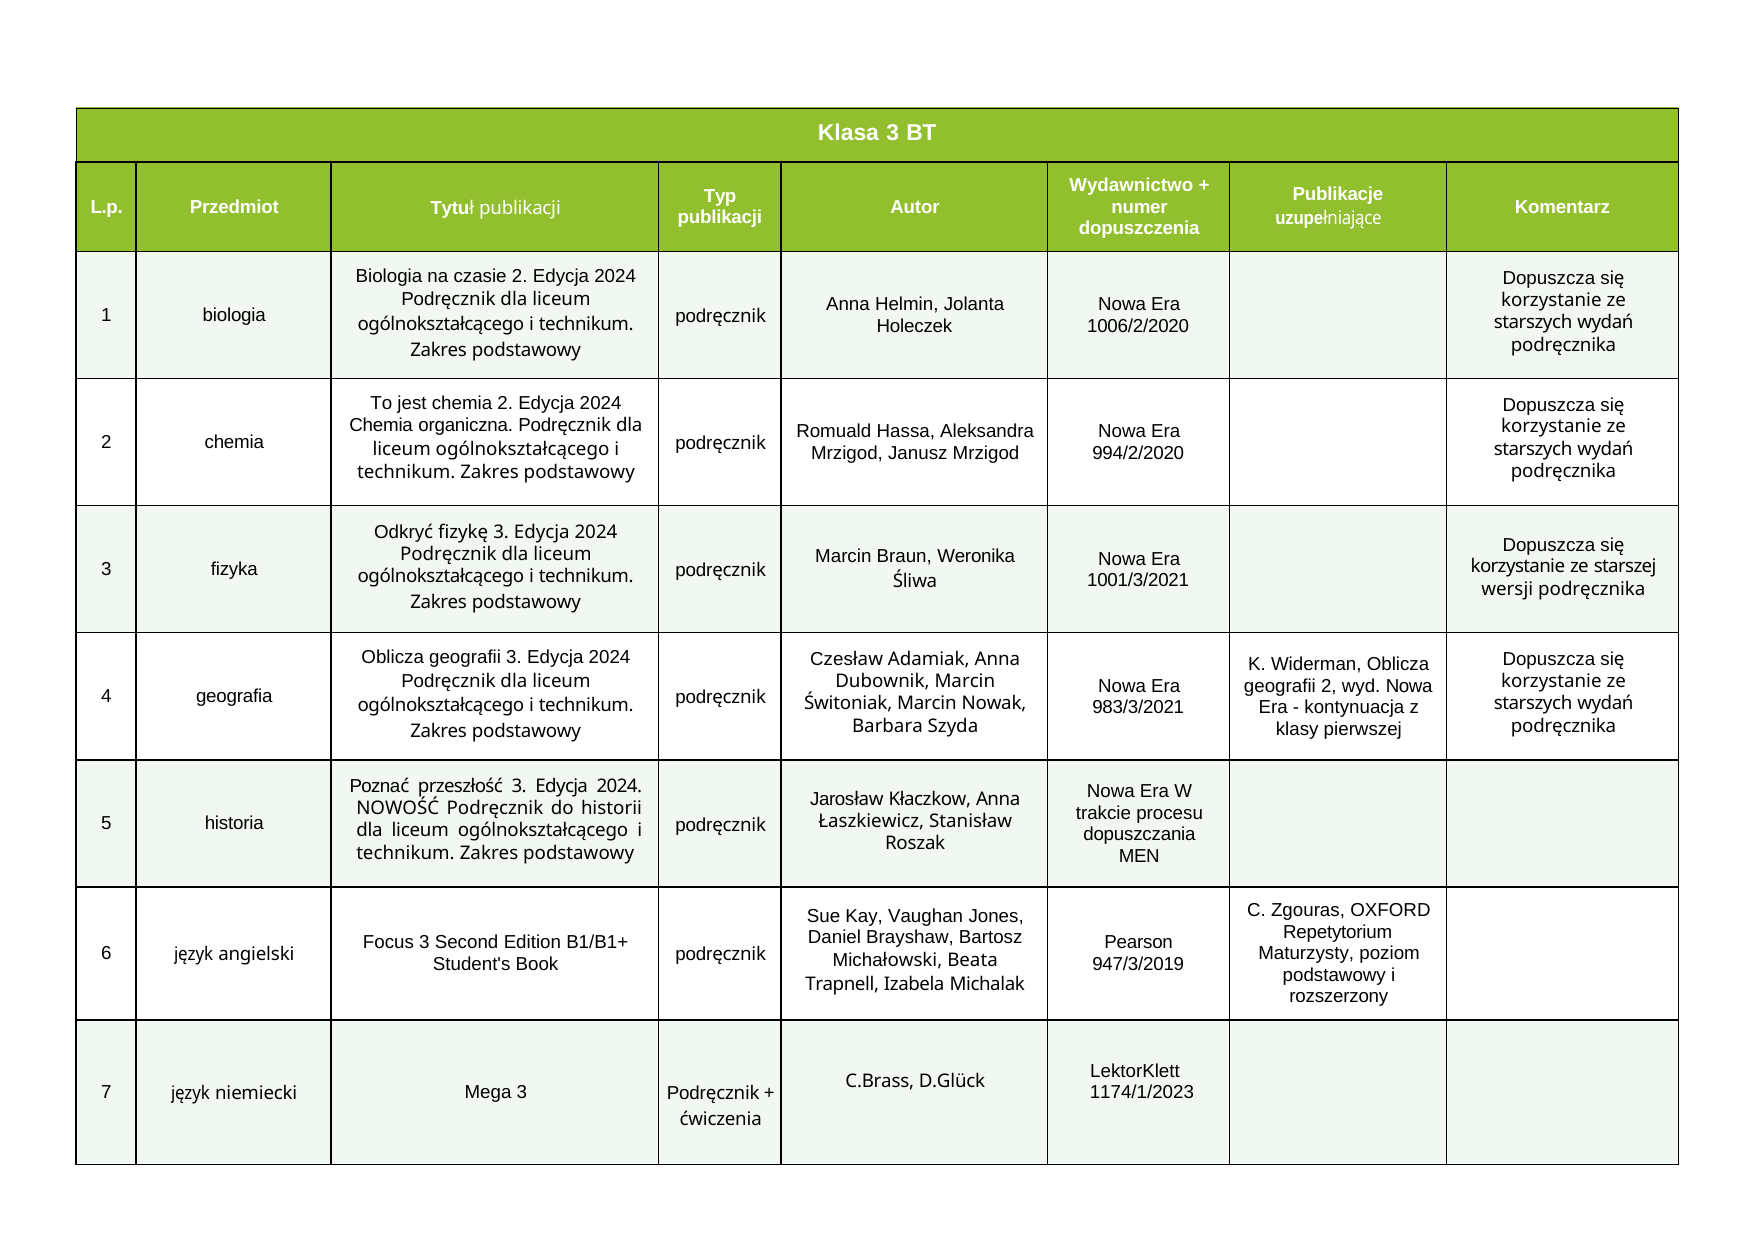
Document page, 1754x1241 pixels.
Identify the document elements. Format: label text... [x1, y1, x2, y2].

table_cell Poznać przeszłość 3. Edycja 2024. NOWOŚĆ Podręcznik do historii dla liceum ogólnokształcącego i technikum. Zakres podstawowy [332, 761, 658, 886]
table_cell Nowa Era 983/3/2021 [1048, 633, 1229, 759]
table_cell Dopuszcza się korzystanie ze starszych wydań podręcznika [1447, 633, 1678, 759]
table_cell Dopuszcza się korzystanie ze starszej wersji podręcznika [1447, 506, 1678, 632]
table_cell język angielski [137, 888, 330, 1019]
table_cell [1230, 761, 1446, 886]
table_cell Dopuszcza się korzystanie ze starszych wydań podręcznika [1447, 379, 1678, 505]
table_cell Nowa Era 1001/3/2021 [1048, 506, 1229, 632]
table_cell historia [137, 761, 330, 886]
table_cell Jarosław Kłaczkow, Anna Łaszkiewicz, Stanisław Roszak [782, 761, 1047, 886]
table_cell 1 [77, 252, 135, 378]
table_cell biologia [137, 252, 330, 378]
table_header Wydawnictwo + numer dopuszczenia [1048, 163, 1229, 251]
table_cell Odkryć fizykę 3. Edycja 2024 Podręcznik dla liceum ogólnokształcącego i technikum. Zakres podstawowy [332, 506, 658, 632]
table_header Tytuł publikacji [332, 163, 658, 251]
table_cell język niemiecki [137, 1021, 330, 1163]
table_cell Dopuszcza się korzystanie ze starszych wydań podręcznika [1447, 252, 1678, 378]
table_cell geografia [137, 633, 330, 759]
table_cell Romuald Hassa, Aleksandra Mrzigod, Janusz Mrzigod [782, 379, 1047, 505]
table_cell Podręcznik + ćwiczenia [659, 1021, 780, 1163]
table_cell [1447, 761, 1678, 886]
table_cell K. Widerman, Oblicza geografii 2, wyd. Nowa Era - kontynuacja z klasy pierwszej [1230, 633, 1446, 759]
table_cell Czesław Adamiak, Anna Dubownik, Marcin Świtoniak, Marcin Nowak, Barbara Szyda [782, 633, 1047, 759]
table_cell 5 [77, 761, 135, 886]
table_cell [1230, 379, 1446, 505]
table_cell chemia [137, 379, 330, 505]
table_cell Mega 3 [332, 1021, 658, 1163]
table_cell Pearson 947/3/2019 [1048, 888, 1229, 1019]
table_cell Anna Helmin, Jolanta Holeczek [782, 252, 1047, 378]
table_cell [1447, 1021, 1678, 1163]
table_cell LektorKlett 1174/1/2023 [1048, 1021, 1229, 1163]
table_cell podręcznik [659, 761, 780, 886]
table_cell [1230, 1021, 1446, 1163]
table_cell Nowa Era W trakcie procesu dopuszczania MEN [1048, 761, 1229, 886]
table_cell 3 [77, 506, 135, 632]
table_cell 6 [77, 888, 135, 1019]
table_header Autor [782, 163, 1047, 251]
table_cell Nowa Era 994/2/2020 [1048, 379, 1229, 505]
table_cell C.Brass, D.Glück [782, 1021, 1047, 1163]
table_cell Biologia na czasie 2. Edycja 2024 Podręcznik dla liceum ogólnokształcącego i technikum. Zakres podstawowy [332, 252, 658, 378]
table_cell C. Zgouras, OXFORD Repetytorium Maturzysty, poziom podstawowy i rozszerzony [1230, 888, 1446, 1019]
table_cell 2 [77, 379, 135, 505]
table_cell fizyka [137, 506, 330, 632]
table_header Typ publikacji [659, 163, 780, 251]
table_cell Oblicza geografii 3. Edycja 2024 Podręcznik dla liceum ogólnokształcącego i technikum. Zakres podstawowy [332, 633, 658, 759]
table_cell podręcznik [659, 633, 780, 759]
table_cell Sue Kay, Vaughan Jones, Daniel Brayshaw, Bartosz Michałowski, Beata Trapnell, Izabela Michalak [782, 888, 1047, 1019]
table_header Przedmiot [137, 163, 330, 251]
table_cell 7 [77, 1021, 135, 1163]
table_cell podręcznik [659, 506, 780, 632]
table_cell podręcznik [659, 379, 780, 505]
table_cell 4 [77, 633, 135, 759]
table_cell [1230, 506, 1446, 632]
table_cell podręcznik [659, 252, 780, 378]
table_header Publikacje uzupełniające [1230, 163, 1446, 251]
table_cell Focus 3 Second Edition B1/B1+ Student's Book [332, 888, 658, 1019]
table_cell podręcznik [659, 888, 780, 1019]
table_cell [1447, 888, 1678, 1019]
table_cell To jest chemia 2. Edycja 2024 Chemia organiczna. Podręcznik dla liceum ogólnokształcącego i technikum. Zakres podstawowy [332, 379, 658, 505]
table_header L.p. [77, 163, 135, 251]
table_header Komentarz [1447, 163, 1678, 251]
table_cell Nowa Era 1006/2/2020 [1048, 252, 1229, 378]
table_cell [1230, 252, 1446, 378]
table_cell Marcin Braun, Weronika Śliwa [782, 506, 1047, 632]
